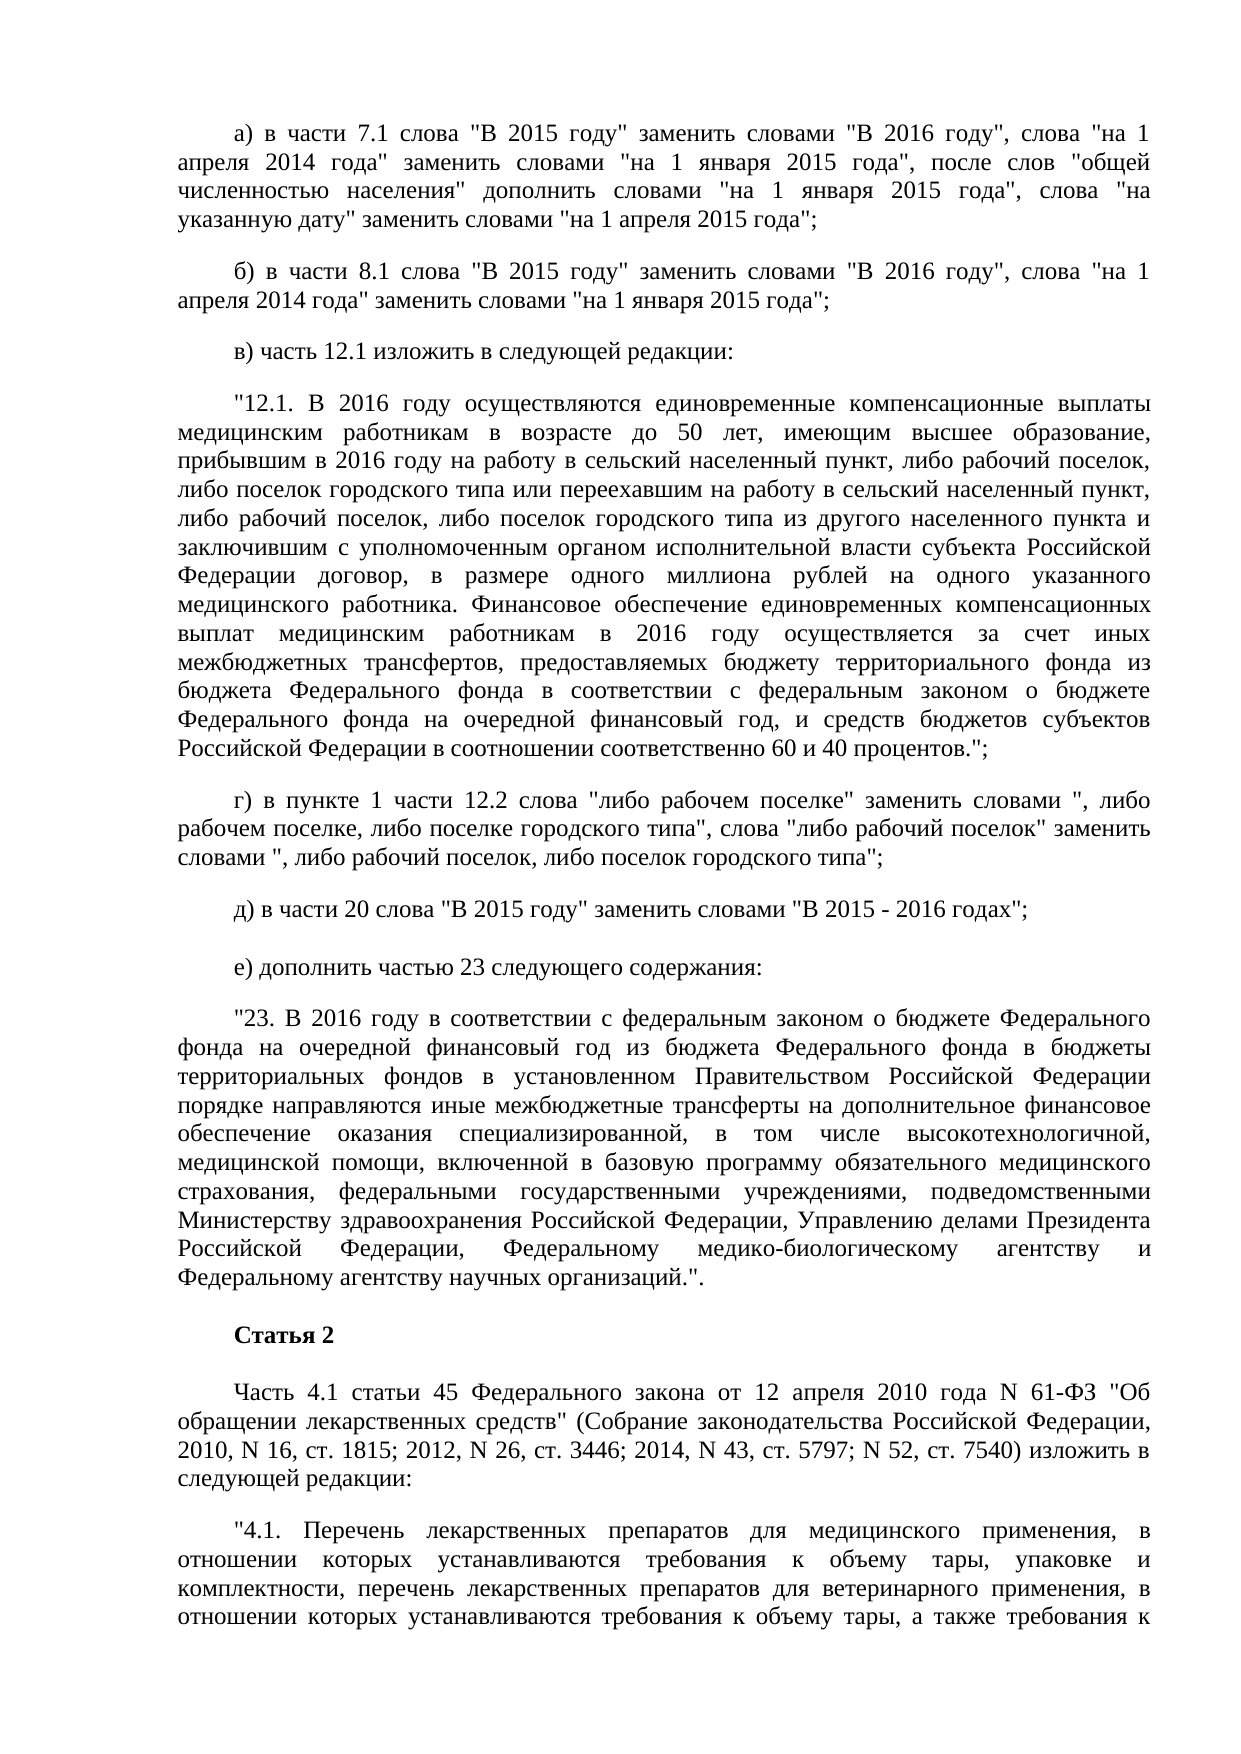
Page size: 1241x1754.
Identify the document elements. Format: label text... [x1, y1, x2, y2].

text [177, 1515, 1152, 1630]
text д) в части 20 слова "В 2015 году" заменить словами "В 2015 - 2016 годах"; [177, 894, 1152, 923]
text е) дополнить частью 23 следующего содержания: [177, 952, 1152, 981]
text б) в части 8.1 слова "В 2015 году" заменить словами "В 2016 году", слова "на 1 апреля 2014 года" заменить словами "на 1 января 2015 года"; [177, 256, 1152, 313]
text а) в части 7.1 слова "В 2015 году" заменить словами "В 2016 году", слова "на 1 апреля 2014 года" заменить словами "на 1 января 2015 года", после слов "общей численностью населения" дополнить словами "на 1 января 2015 года", слова "на указанную дату" заменить словами "на 1 апреля 2015 года"; [177, 118, 1152, 233]
text Часть 4.1 статьи 45 Федерального закона от 12 апреля 2010 года N 61-ФЗ "Об обращении лекарственных средств" (Собрание законодательства Российской Федерации, 2010, N 16, ст. 1815; 2012, N 26, ст. 3446; 2014, N 43, ст. 5797; N 52, ст. 7540) изложить в следующей редакции: [177, 1377, 1152, 1492]
text г) в пункте 1 части 12.2 слова "либо рабочем поселке" заменить словами ", либо рабочем поселке, либо поселке городского типа", слова "либо рабочий поселок" заменить словами ", либо рабочий поселок, либо поселок городского типа"; [177, 785, 1152, 871]
text "23. В 2016 году в соответствии с федеральным законом о бюджете Федерального фонда на очередной финансовый год из бюджета Федерального фонда в бюджеты территориальных фондов в установленном Правительством Российской Федерации порядке направляются иные межбюджетные трансферты на дополнительное финансовое обеспечение оказания специализированной, в том числе высокотехнологичной, медицинской помощи, включенной в базовую программу обязательного медицинского страхования, федеральными государственными учреждениями, подведомственными Министерству здравоохранения Российской Федерации, Управлению делами Президента Российской Федерации, Федеральному медико-биологическому агентству и Федеральному агентству научных организаций.". [177, 1003, 1152, 1291]
title Статья 2 [177, 1320, 1152, 1348]
text в) часть 12.1 изложить в следующей редакции: [177, 336, 1152, 365]
text "12.1. В 2016 году осуществляются единовременные компенсационные выплаты медицинским работникам в возрасте до 50 лет, имеющим высшее образование, прибывшим в 2016 году на работу в сельский населенный пункт, либо рабочий поселок, либо поселок городского типа или переехавшим на работу в сельский населенный пункт, либо рабочий поселок, либо поселок городского типа из другого населенного пункта и заключившим с уполномоченным органом исполнительной власти субъекта Российской Федерации договор, в размере одного миллиона рублей на одного указанного медицинского работника. Финансовое обеспечение единовременных компенсационных выплат медицинским работникам в 2016 году осуществляется за счет иных межбюджетных трансфертов, предоставляемых бюджету территориального фонда из бюджета Федерального фонда в соответствии с федеральным законом о бюджете Федерального фонда на очередной финансовый год, и средств бюджетов субъектов Российской Федерации в соотношении соответственно 60 и 40 процентов."; [177, 388, 1152, 762]
